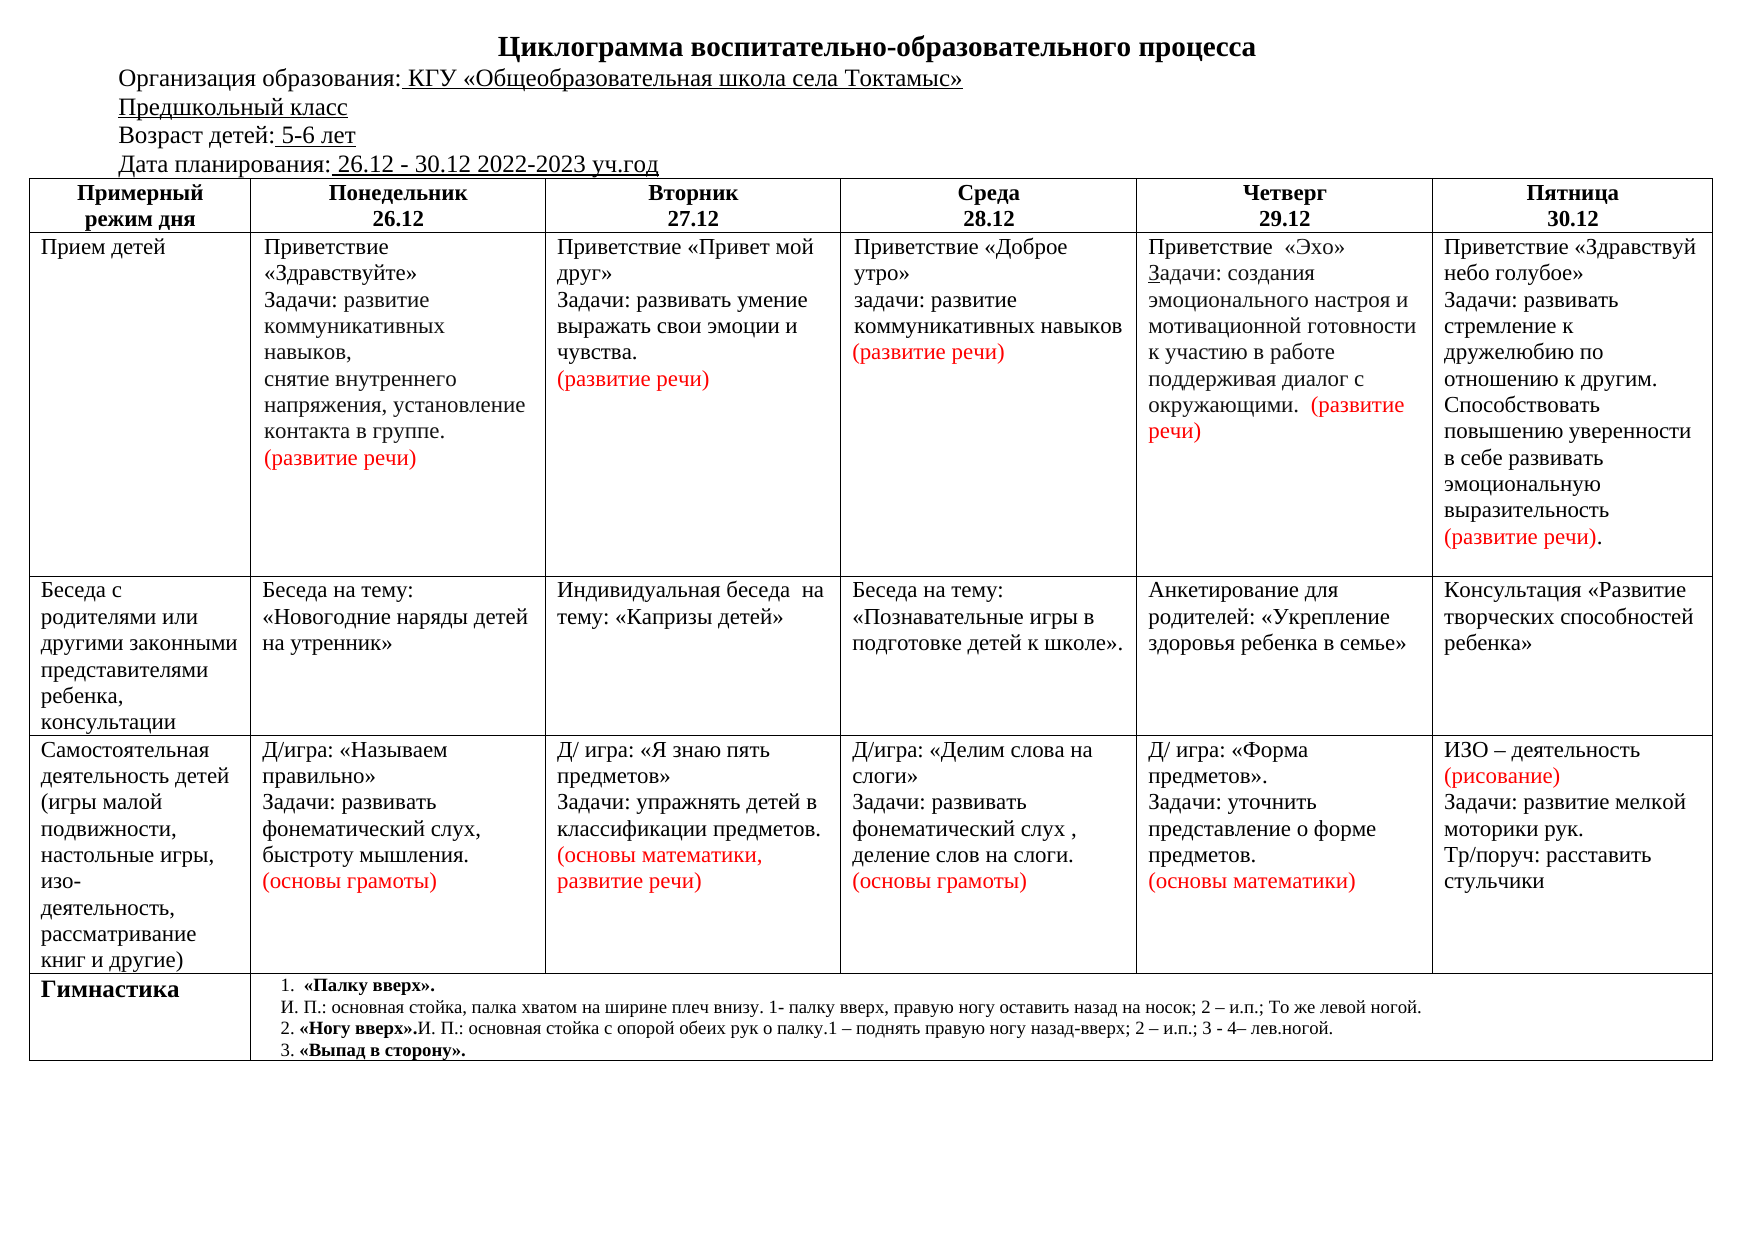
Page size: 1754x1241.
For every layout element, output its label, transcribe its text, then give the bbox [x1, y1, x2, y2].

table_cell Приветствие «Эхо» Задачи: создания эмоционального настроя и мотивационной готовности к участию в работе поддерживая диалог с окружающими. (развитие речи) [1137, 233, 1432, 576]
table_cell Гимнастика [30, 974, 250, 1060]
table_cell Приветствие «Здравствуй небо голубое» Задачи: развивать стремление к дружелюбию по отношению к другим. Способствовать повышению уверенности в себе развивать эмоциональную выразительность (развитие речи). [1433, 233, 1712, 576]
text Организация образования: КГУ «Общеобразовательная школа села Токтамыс» [118, 63, 1636, 92]
table_cell ИЗО – деятельность (рисование) Задачи: развитие мелкой моторики рук. Тр/поруч: расставить стульчики [1433, 736, 1712, 973]
table_header Вторник 27.12 [546, 179, 840, 232]
table_cell Анкетирование для родителей: «Укрепление здоровья ребенка в семье» [1137, 577, 1432, 735]
table_cell Беседа с родителями или другими законными представителями ребенка, консультации [30, 577, 250, 735]
table_cell Д/игра: «Делим слова на слоги» Задачи: развивать фонематический слух , деление слов на слоги. (основы грамоты) [841, 736, 1136, 973]
table_header Примерный режим дня [30, 179, 250, 232]
table_cell Д/ игра: «Форма предметов». Задачи: уточнить представление о форме предметов. (основы математики) [1137, 736, 1432, 973]
table_cell Приветствие «Здравствуйте» Задачи: развитие коммуникативных навыков, снятие внутреннего напряжения, установление контакта в группе. (развитие речи) [251, 233, 545, 576]
table_header Пятница 30.12 [1433, 179, 1712, 232]
table_cell Д/ игра: «Я знаю пять предметов» Задачи: упражнять детей в классификации предметов. (основы математики, развитие речи) [546, 736, 840, 973]
text Циклограмма воспитательно-образовательного процесса [118, 29, 1636, 63]
table_header Среда 28.12 [841, 179, 1136, 232]
text Дата планирования: 26.12 - 30.12 2022-2023 уч.год [118, 149, 1636, 178]
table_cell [251, 974, 1712, 1060]
table_header Четверг 29.12 [1137, 179, 1432, 232]
text Предшкольный класс [118, 92, 1636, 121]
table_cell Приветствие «Привет мой друг» Задачи: развивать умение выражать свои эмоции и чувства. (развитие речи) [546, 233, 840, 576]
table_cell Консультация «Развитие творческих способностей ребенка» [1433, 577, 1712, 735]
table_cell Самостоятельная деятельность детей (игры малой подвижности, настольные игры, изо- деятельность, рассматривание книг и другие) [30, 736, 250, 973]
table_cell Беседа на тему: «Познавательные игры в подготовке детей к школе». [841, 577, 1136, 735]
table_cell Приветствие «Доброе утро» задачи: развитие коммуникативных навыков (развитие речи) [841, 233, 1136, 576]
text Возраст детей: 5-6 лет [118, 121, 1636, 149]
table_cell Индивидуальная беседа на тему: «Капризы детей» [546, 577, 840, 735]
table_header Понедельник 26.12 [251, 179, 545, 232]
table_cell Беседа на тему: «Новогодние наряды детей на утренник» [251, 577, 545, 735]
table_cell Д/игра: «Называем правильно» Задачи: развивать фонематический слух, быстроту мышления. (основы грамоты) [251, 736, 545, 973]
table_cell Прием детей [30, 233, 250, 576]
